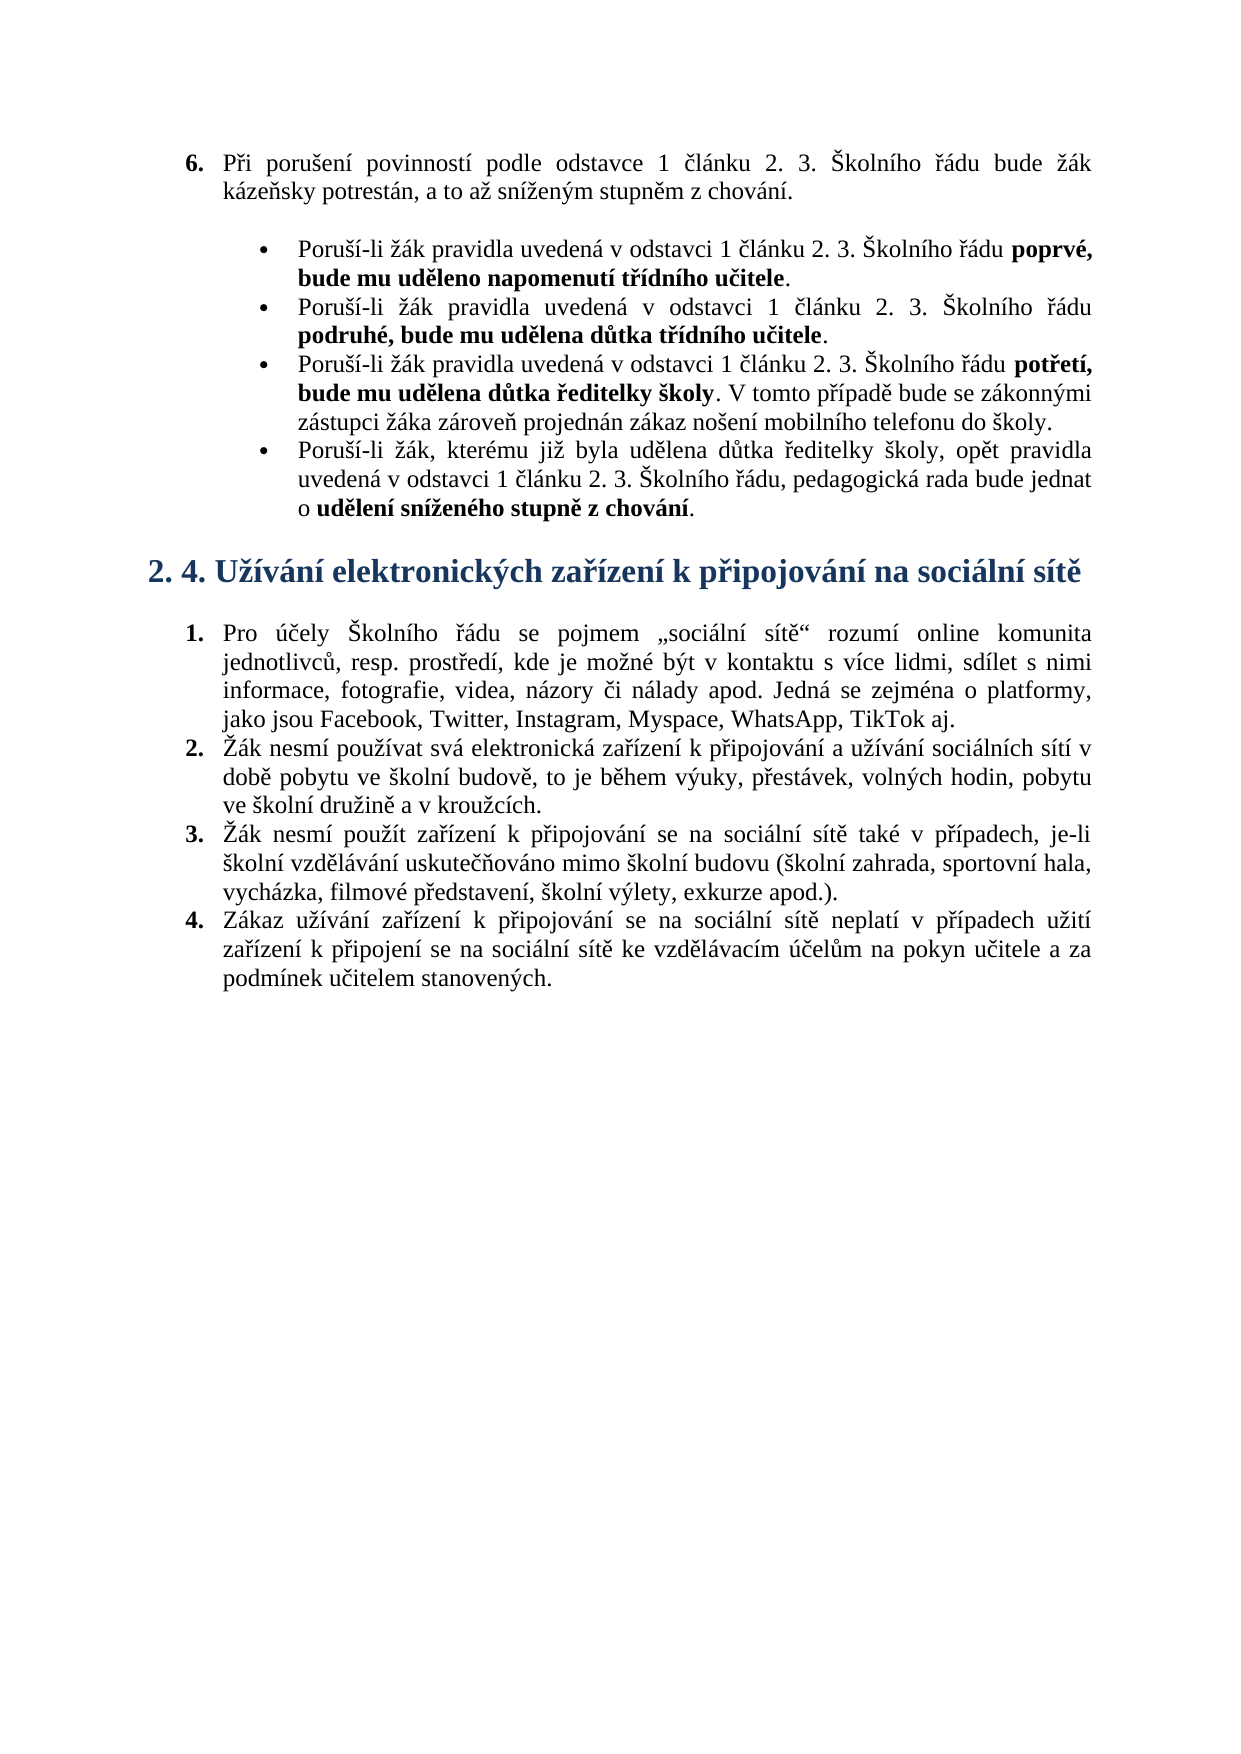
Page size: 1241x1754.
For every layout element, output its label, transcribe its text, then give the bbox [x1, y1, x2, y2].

list Žák nesmí používat svá elektronická zařízení k připojování a užívání sociálních sítí v době pobytu ve školní budově, to je během výuky, přestávek, volných hodin, pobytu ve školní družině a v kroužcích. [185, 733, 1093, 819]
list Zákaz užívání zařízení k připojování se na sociální sítě neplatí v případech užití zařízení k připojení se na sociální sítě ke vzdělávacím účelům na pokyn učitele a za podmínek učitelem stanovených. [185, 906, 1093, 992]
subtitle 2. 4. Užívání elektronických zařízení k připojování na sociální sítě [148, 551, 1093, 589]
list Poruší-li žák pravidla uvedená v odstavci 1 článku 2. 3. Školního řádu podruhé, bude mu udělena důtka třídního učitele. [260, 292, 1093, 349]
list Žák nesmí použít zařízení k připojování se na sociální sítě také v případech, je-li školní vzdělávání uskutečňováno mimo školní budovu (školní zahrada, sportovní hala, vycházka, filmové představení, školní výlety, exkurze apod.). [185, 819, 1093, 906]
list Pro účely Školního řádu se pojmem „sociální sítě“ rozumí online komunita jednotlivců, resp. prostředí, kde je možné být v kontaktu s více lidmi, sdílet s nimi informace, fotografie, videa, názory či nálady apod. Jedná se zejména o platformy, jako jsou Facebook, Twitter, Instagram, Myspace, WhatsApp, TikTok aj. [185, 618, 1093, 733]
list Poruší-li žák pravidla uvedená v odstavci 1 článku 2. 3. Školního řádu potřetí, bude mu udělena důtka ředitelky školy. V tomto případě bude se zákonnými zástupci žáka zároveň projednán zákaz nošení mobilního telefonu do školy. [260, 349, 1093, 436]
list Poruší-li žák, kterému již byla udělena důtka ředitelky školy, opět pravidla uvedená v odstavci 1 článku 2. 3. Školního řádu, pedagogická rada bude jednat o udělení sníženého stupně z chování. [260, 436, 1093, 522]
list Poruší-li žák pravidla uvedená v odstavci 1 článku 2. 3. Školního řádu poprvé, bude mu uděleno napomenutí třídního učitele. [260, 234, 1093, 292]
list Při porušení povinností podle odstavce 1 článku 2. 3. Školního řádu bude žák kázeňsky potrestán, a to až sníženým stupněm z chování. [185, 148, 1093, 205]
